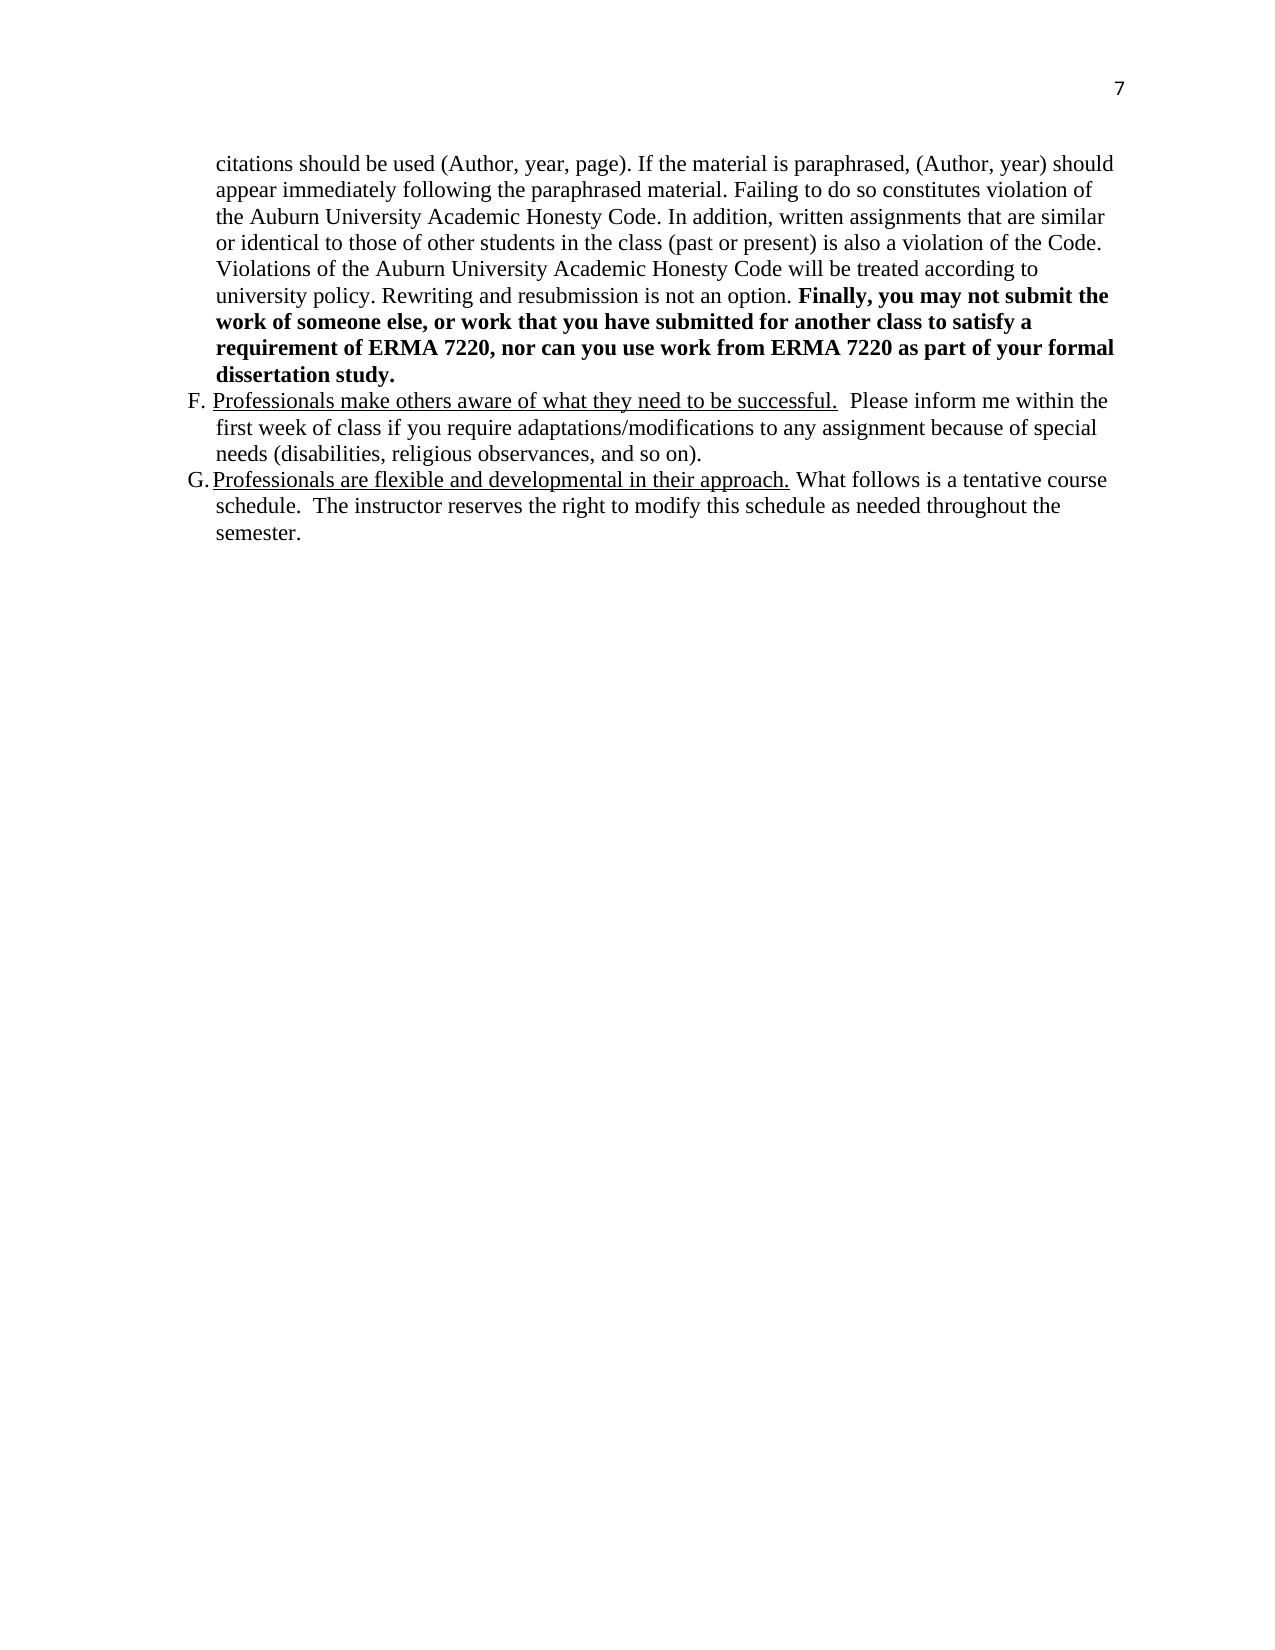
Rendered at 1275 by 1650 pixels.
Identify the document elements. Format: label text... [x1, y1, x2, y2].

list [187, 150, 1125, 387]
list Professionals make others aware of what they need to be successful. Please inform me within the first week of class if you require adaptations/modifications to any assignment because of special needs (disabilities, religious observances, and so on). [187, 387, 1125, 466]
list Professionals are flexible and developmental in their approach. What follows is a tentative course schedule. The instructor reserves the right to modify this schedule as needed throughout the semester. [187, 466, 1125, 545]
